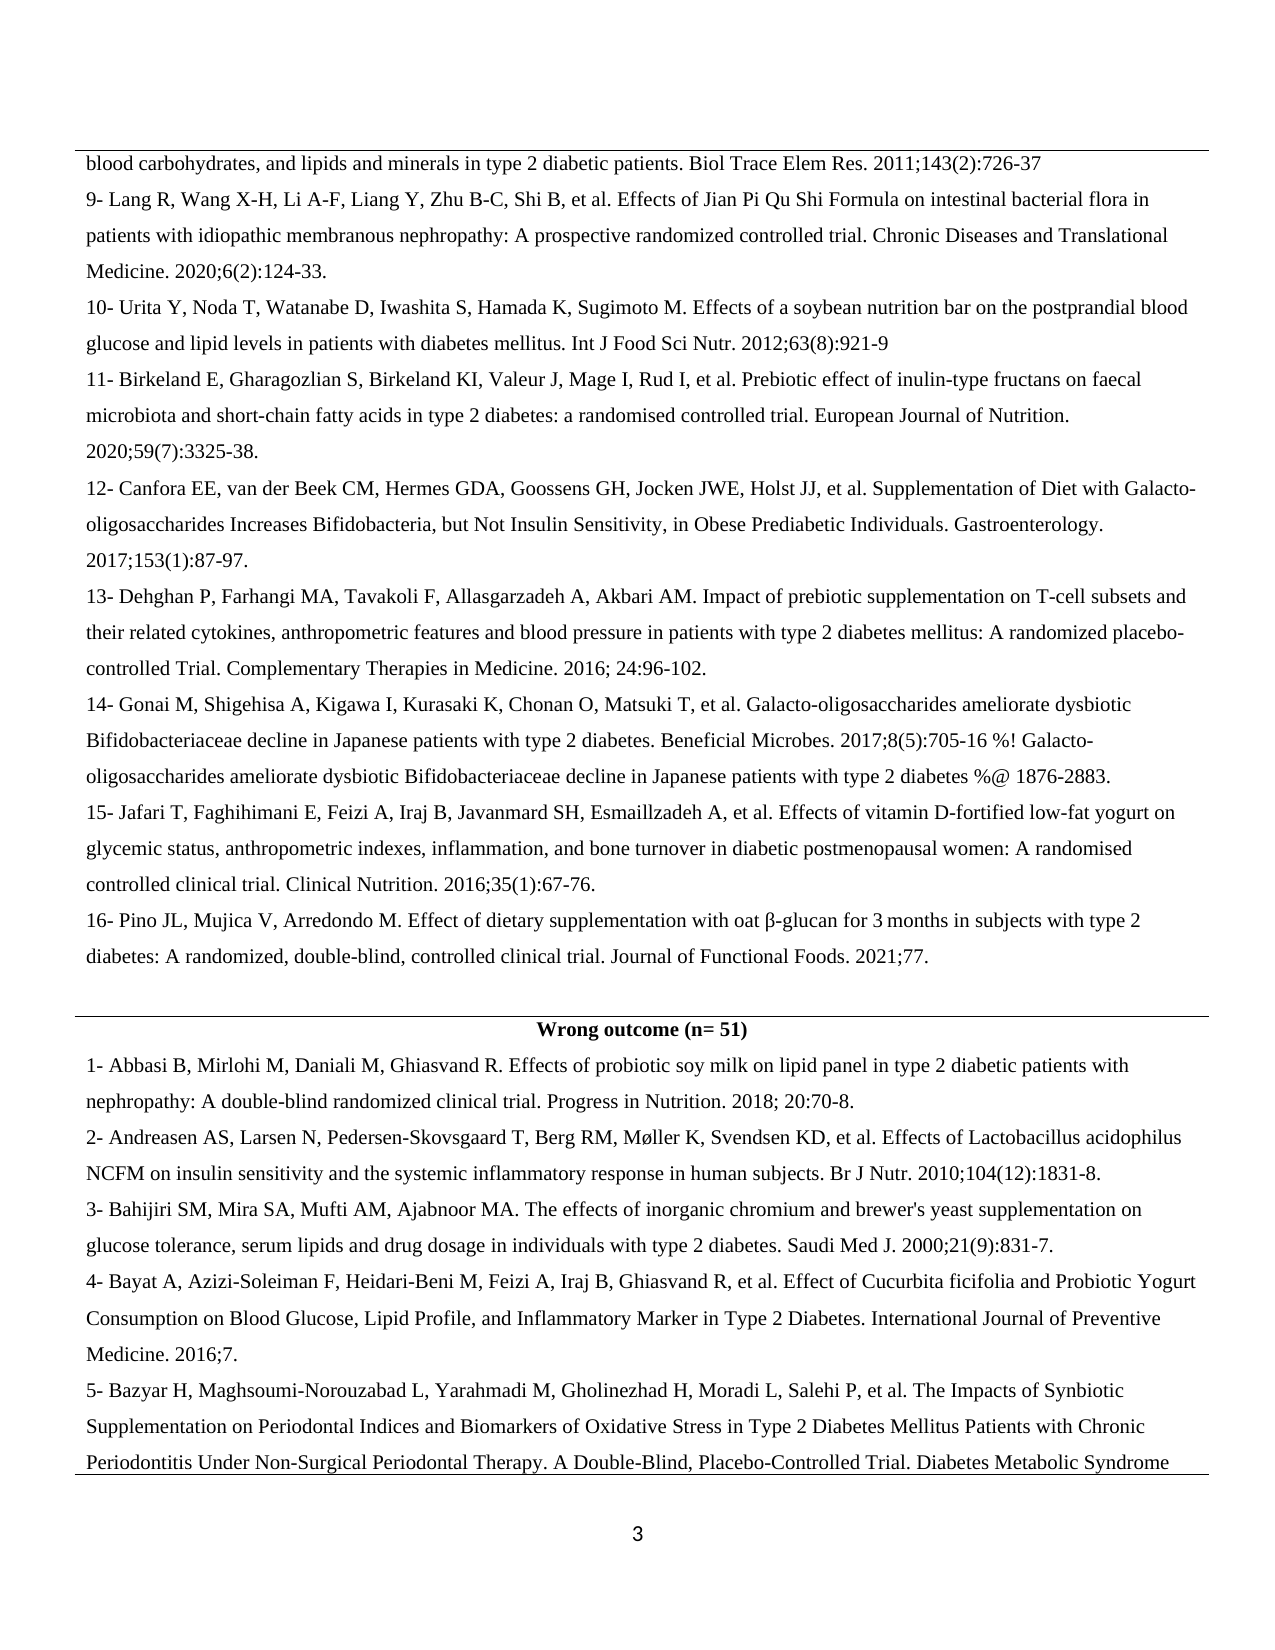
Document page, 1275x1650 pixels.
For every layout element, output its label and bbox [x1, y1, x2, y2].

table_cell [75, 151, 1209, 1016]
table_cell [75, 1017, 1209, 1474]
